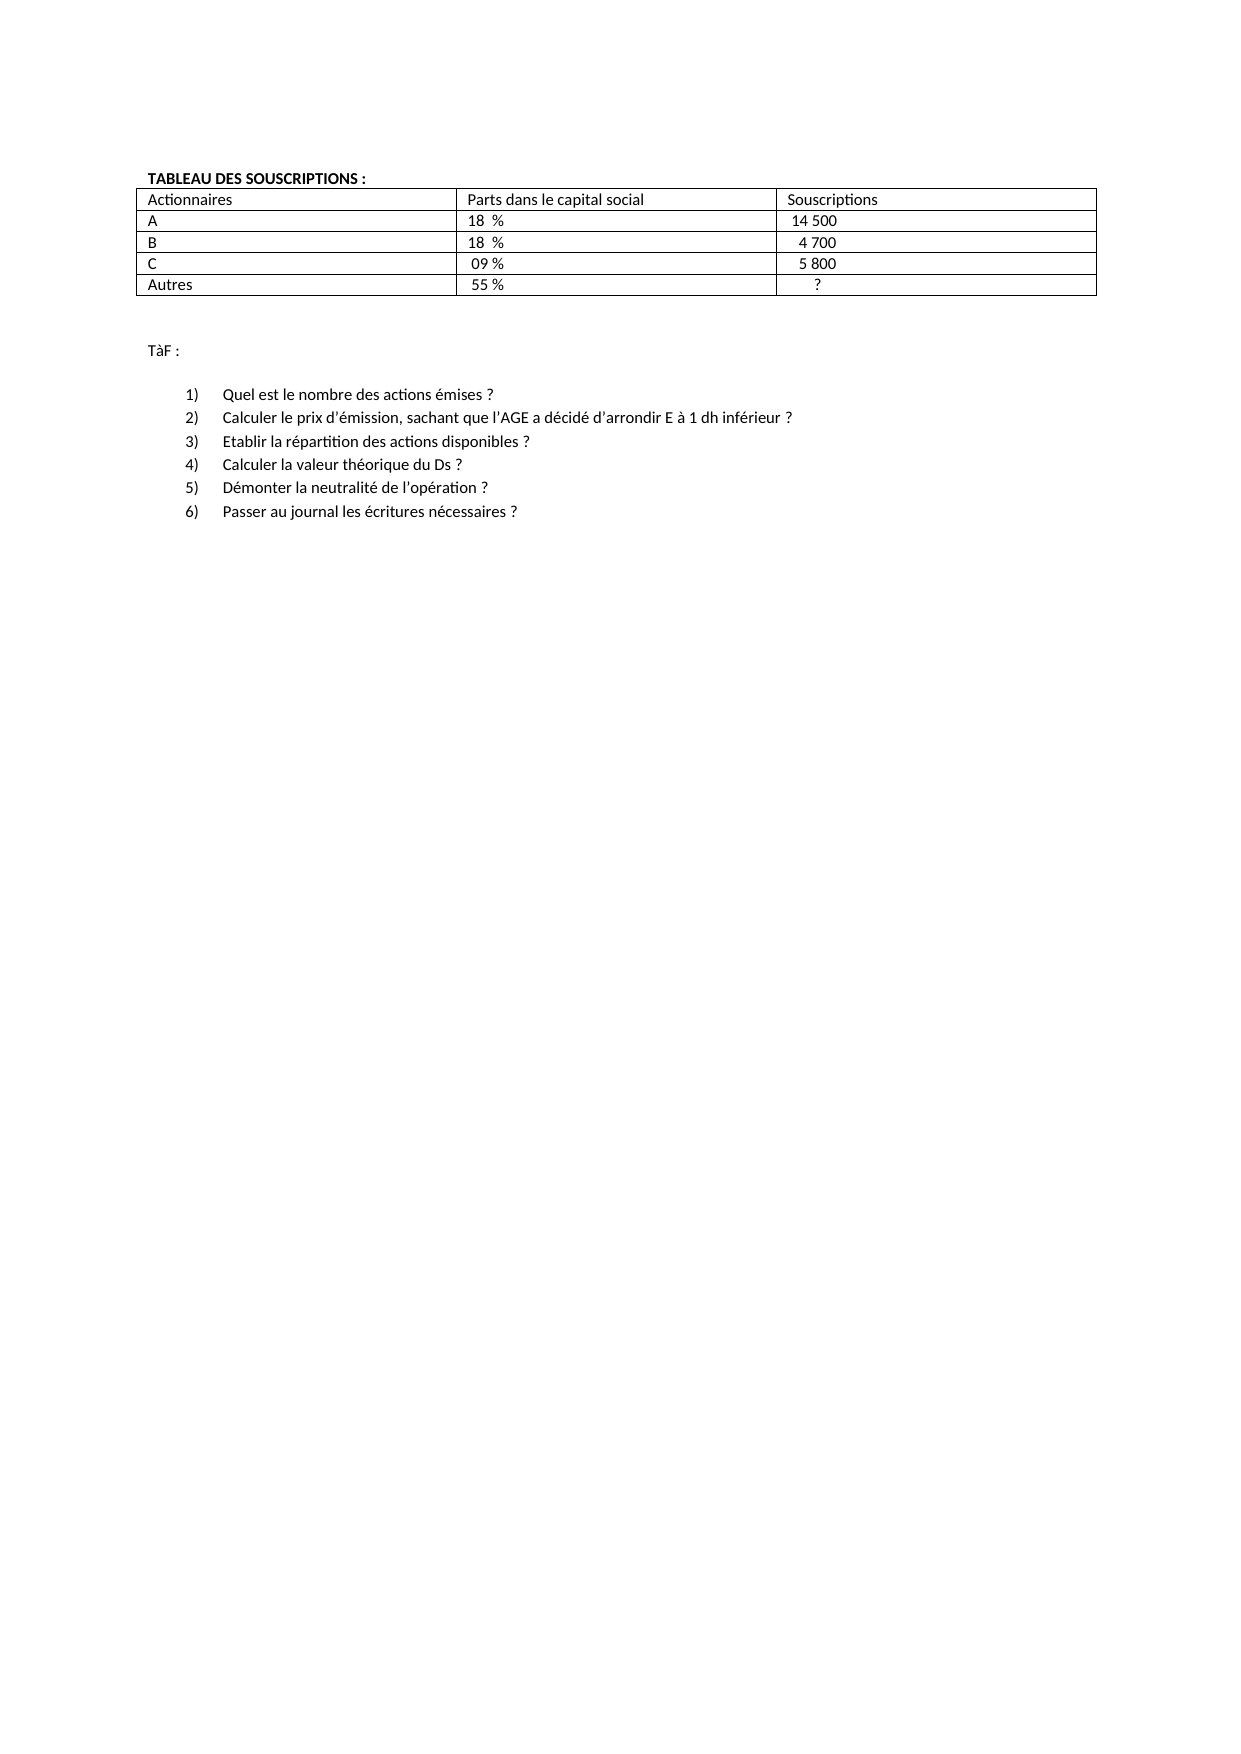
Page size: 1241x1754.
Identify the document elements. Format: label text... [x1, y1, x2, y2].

text TàF : [148, 340, 1093, 361]
list Calculer la valeur théorique du Ds ? [185, 454, 1093, 475]
list Etablir la répartition des actions disponibles ? [185, 431, 1093, 451]
list Démonter la neutralité de l’opération ? [185, 478, 1093, 498]
table_cell Autres [137, 275, 456, 295]
table_cell B [137, 232, 456, 252]
list Calculer le prix d’émission, sachant que l’AGE a décidé d’arrondir E à 1 dh inférieur ? [185, 408, 1093, 428]
table_cell 14 500 [777, 211, 1096, 231]
table_cell 09 % [457, 253, 776, 274]
table_header Parts dans le capital social [457, 189, 776, 209]
table_cell 18 % [457, 232, 776, 252]
table_cell 18 % [457, 211, 776, 231]
list Quel est le nombre des actions émises ? [185, 384, 1093, 405]
table_header Actionnaires [137, 189, 456, 209]
list Passer au journal les écritures nécessaires ? [185, 501, 1093, 521]
table_cell 55 % [457, 275, 776, 295]
table_cell C [137, 253, 456, 274]
table_cell 4 700 [777, 232, 1096, 252]
table_cell ? [777, 275, 1096, 295]
table_cell A [137, 211, 456, 231]
text TABLEAU DES SOUSCRIPTIONS : [148, 168, 1093, 188]
table_cell 5 800 [777, 253, 1096, 274]
table_header Souscriptions [777, 189, 1096, 209]
